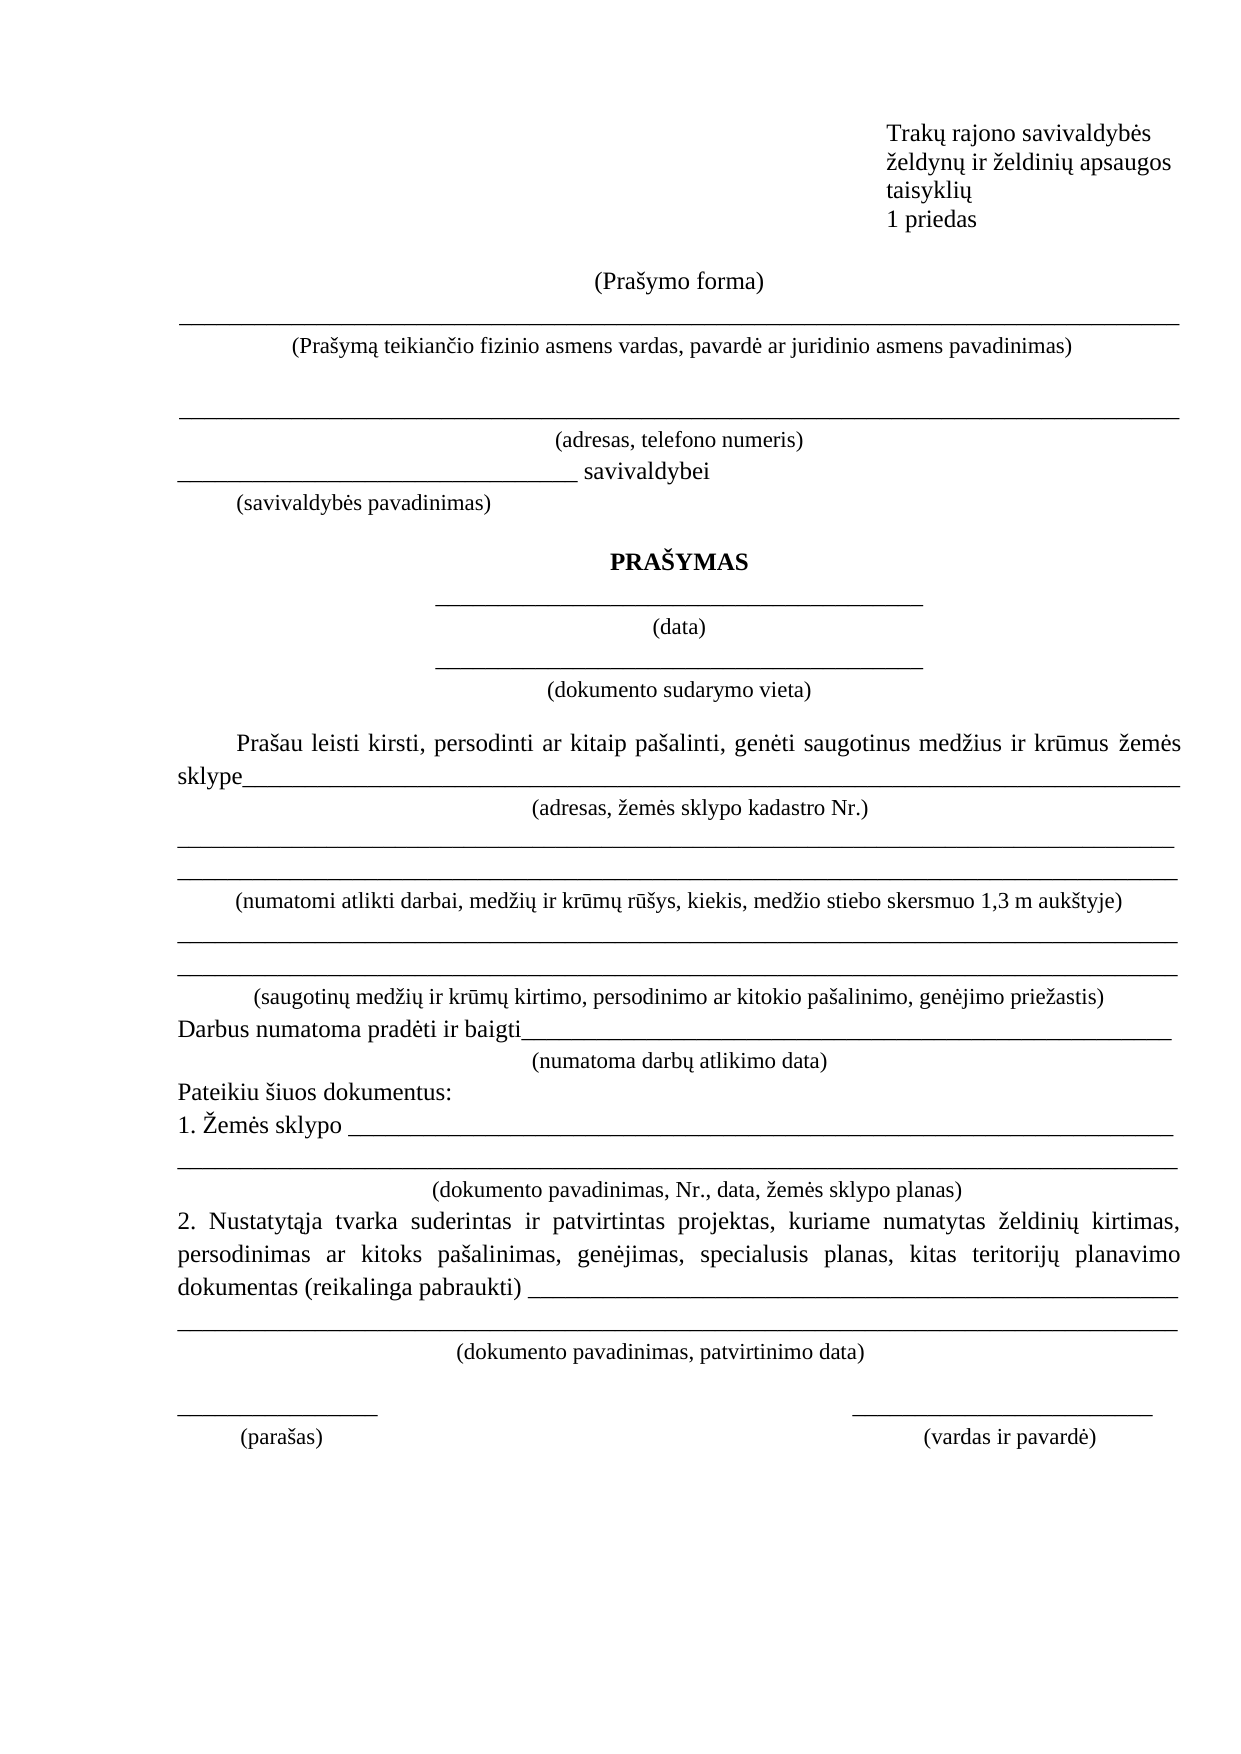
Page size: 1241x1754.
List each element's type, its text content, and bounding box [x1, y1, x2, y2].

text ________________________________________________________________________________ [177, 950, 1181, 979]
text (data) [177, 613, 1181, 639]
text (numatoma darbų atlikimo data) [177, 1047, 1181, 1073]
text (Prašymą teikiančio fizinio asmens vardas, pavardė ar juridinio asmens pavadinimas) [177, 332, 1181, 358]
text Pateikiu šiuos dokumentus: [177, 1077, 1181, 1106]
text Prašau leisti kirsti, persodinti ar kitaip pašalinti, genėti saugotinus medžius ir krūmus žemės sklype___________________________________________________________________________ [177, 728, 1181, 789]
text (dokumento sudarymo vieta) [177, 676, 1181, 702]
text (adresas, telefono numeris) [177, 426, 1181, 452]
text (savivaldybės pavadinimas) [177, 489, 1181, 515]
text (adresas, žemės sklypo kadastro Nr.) [177, 794, 1181, 820]
text Trakų rajono savivaldybės želdynų ir želdinių apsaugos taisyklių [886, 118, 1181, 204]
text ________________________________________________________________________________ [177, 854, 1181, 883]
text (dokumento pavadinimas, Nr., data, žemės sklypo planas) [402, 1176, 1181, 1202]
text ________________________________________________________________________________ [177, 299, 1181, 328]
text ________________________________ savivaldybei [177, 456, 1181, 484]
text (parašas) (vardas ir pavardė) [177, 1423, 1181, 1449]
text ________________________________________________________________________________ [177, 1143, 1181, 1172]
text ________________________________________________________________________________ [177, 917, 1181, 946]
text PRAŠYMAS [177, 547, 1181, 575]
text (Prašymo forma) [177, 266, 1181, 295]
text (saugotinų medžių ir krūmų kirtimo, persodinimo ar kitokio pašalinimo, genėjimo priežastis) [177, 983, 1181, 1010]
text _______________________________________ [177, 643, 1181, 672]
text _______________________________________________________________________________________ [177, 824, 1181, 850]
text ________________________________________________________________________________ [177, 393, 1181, 421]
text _______________________________________ [177, 580, 1181, 608]
text Darbus numatoma pradėti ir baigti____________________________________________________ [177, 1014, 1181, 1042]
text 1. Žemės sklypo __________________________________________________________________ [177, 1110, 1181, 1139]
text 2. Nustatytąja tvarka suderintas ir patvirtintas projektas, kuriame numatytas želdinių kirtimas, persodinimas ar kitoks pašalinimas, genėjimas, specialusis planas, kitas teritorijų planavimo dokumentas (reikalinga pabraukti) ____________________________________________________ [177, 1206, 1181, 1301]
text ________________________________________________________________________________ [177, 1305, 1181, 1334]
text (numatomi atlikti darbai, medžių ir krūmų rūšys, kiekis, medžio stiebo skersmuo 1,3 m aukštyje) [177, 887, 1181, 913]
text 1 priedas [886, 204, 1181, 233]
text ________________ ________________________ [177, 1390, 1181, 1419]
text (dokumento pavadinimas, patvirtinimo data) [177, 1338, 1181, 1364]
